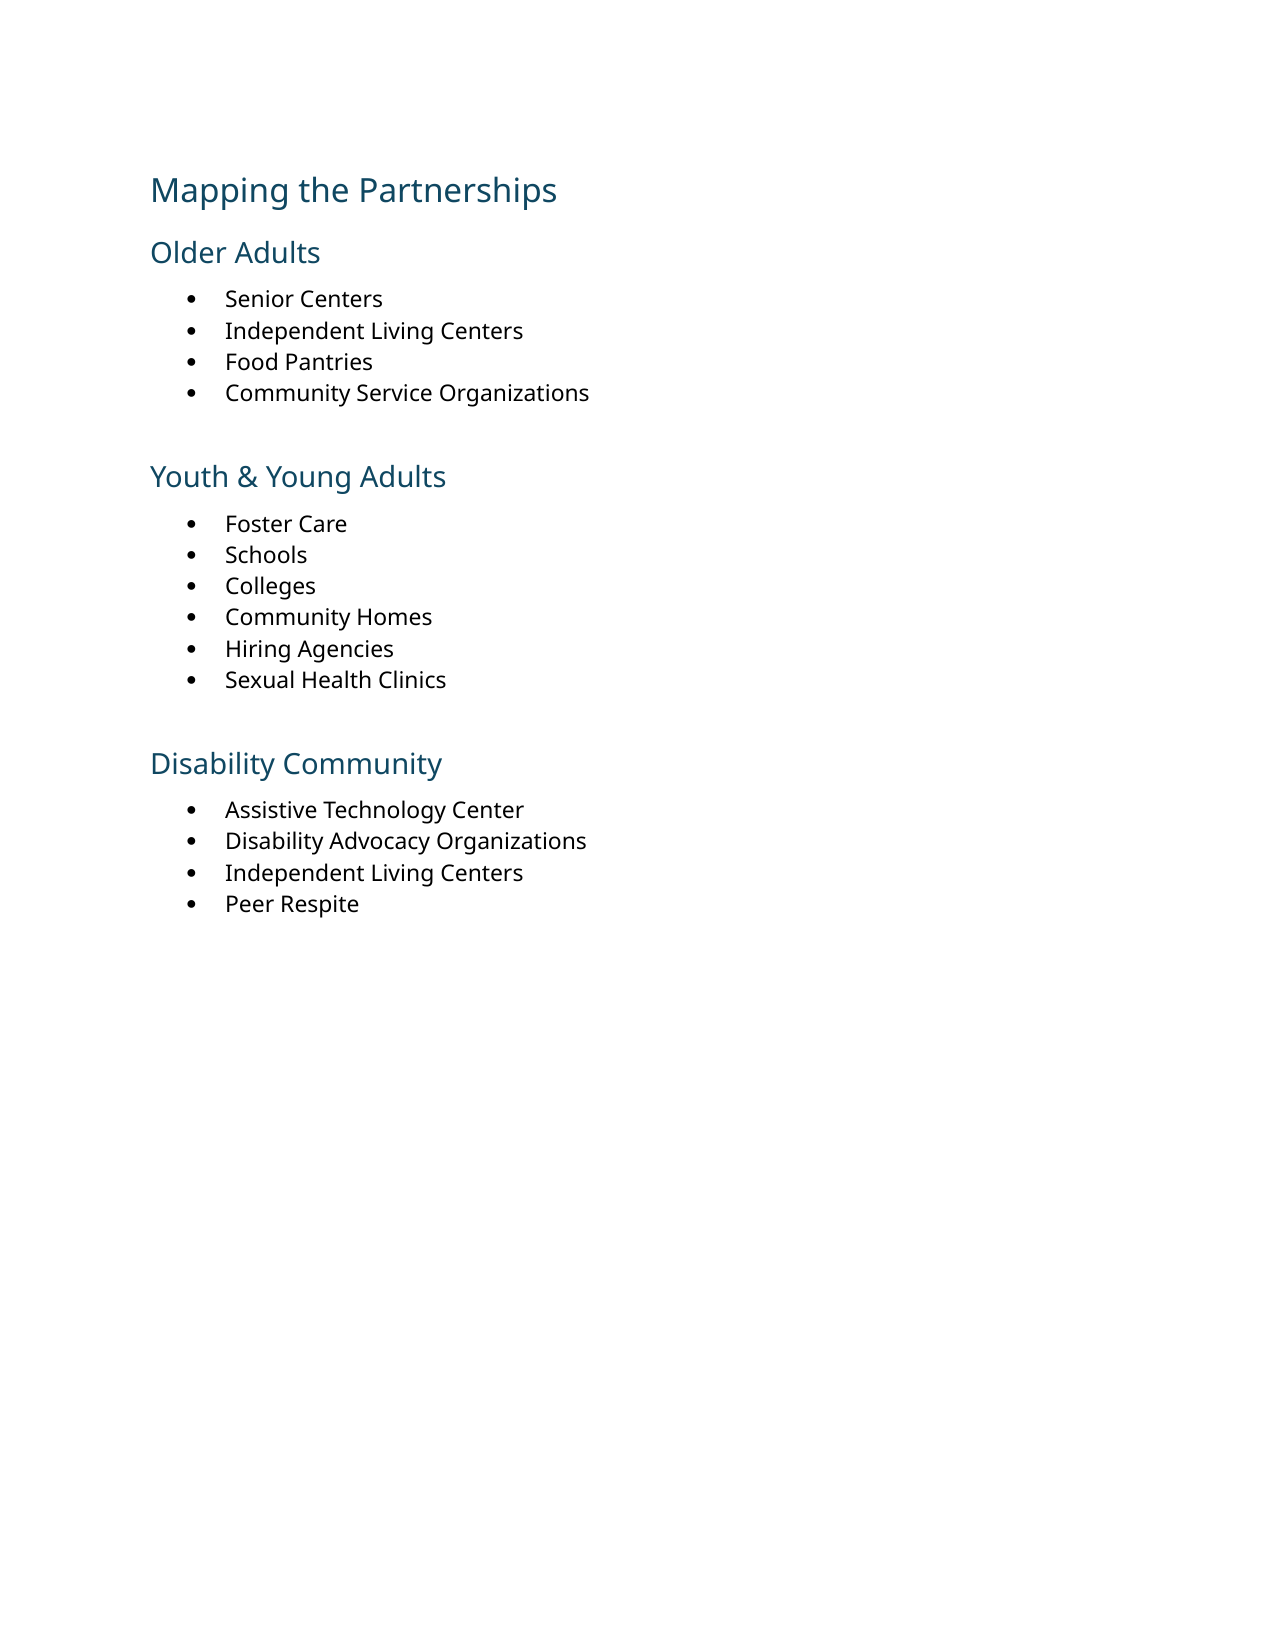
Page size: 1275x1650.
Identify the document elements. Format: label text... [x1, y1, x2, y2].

list Community Service Organizations [187, 377, 1125, 408]
subtitle Mapping the Partnerships [150, 167, 1125, 212]
list Assistive Technology Center​ [187, 794, 1125, 825]
list Sexual Health Clinics [187, 664, 1125, 695]
list Peer Respite [187, 888, 1125, 919]
list Hiring Agencies​ [187, 632, 1125, 664]
list Food Pantries​ [187, 346, 1125, 377]
list Community Homes​ [187, 601, 1125, 632]
list Independent Living Centers​ [187, 857, 1125, 888]
list Disability Advocacy Organizations​ [187, 825, 1125, 857]
list Colleges​ [187, 570, 1125, 601]
list Foster Care​ [187, 507, 1125, 539]
subtitle Older Adults​ [150, 232, 1125, 272]
list Senior Centers​ [187, 283, 1125, 315]
subtitle Youth & Young Adults​ [150, 456, 1125, 496]
list Schools​ [187, 539, 1125, 570]
subtitle Disability Community​ [150, 743, 1125, 783]
list Independent Living Centers​ [187, 315, 1125, 346]
